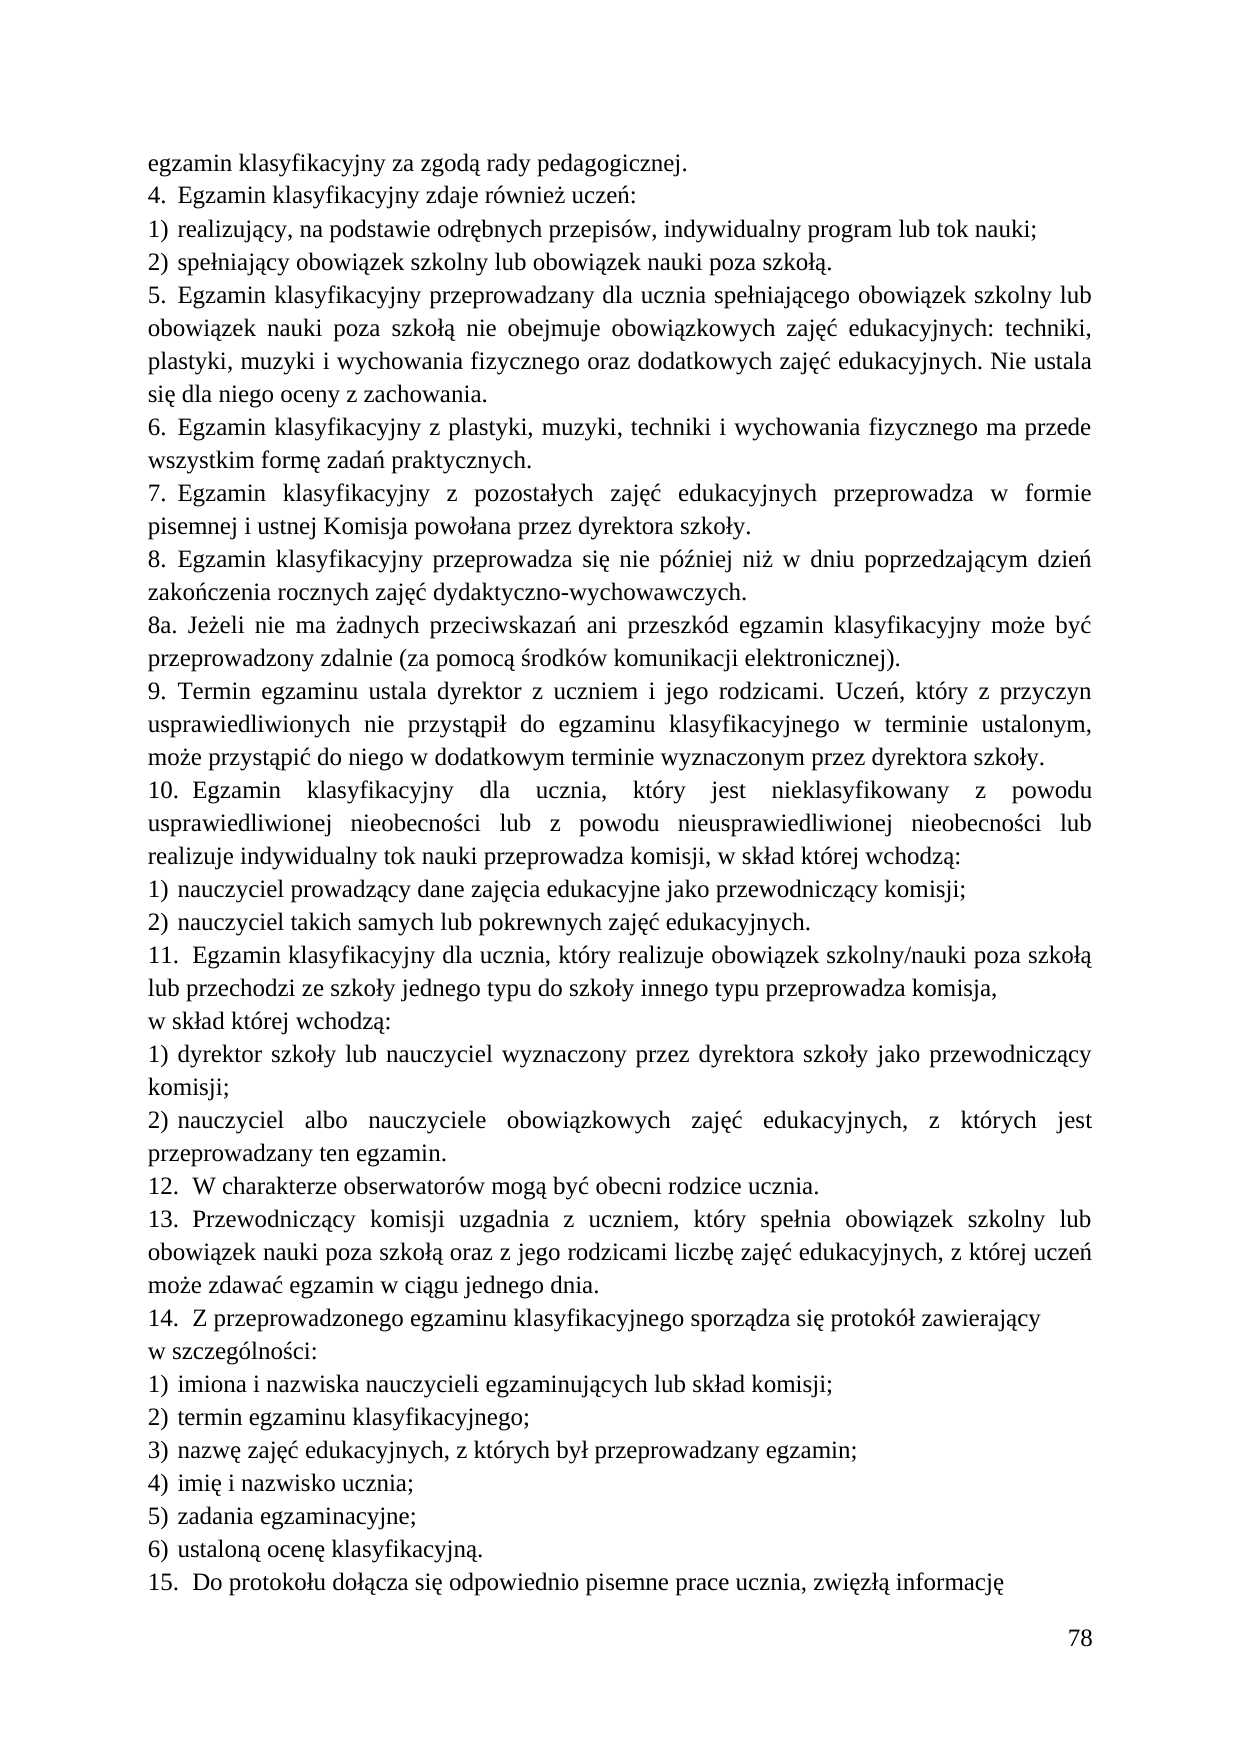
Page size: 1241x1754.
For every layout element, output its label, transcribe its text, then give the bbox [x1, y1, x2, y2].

text 5. Egzamin klasyfikacyjny przeprowadzany dla ucznia spełniającego obowiązek szkolny lub obowiązek nauki poza szkołą nie obejmuje obowiązkowych zajęć edukacyjnych: techniki, plastyki, muzyki i wychowania fizycznego oraz dodatkowych zajęć edukacyjnych. Nie ustala się dla niego oceny z zachowania. [148, 280, 1093, 407]
text 1) imiona i nazwiska nauczycieli egzaminujących lub skład komisji; [148, 1369, 1093, 1398]
text 1) nauczyciel prowadzący dane zajęcia edukacyjne jako przewodniczący komisji; [148, 874, 1093, 903]
text 15. Do protokołu dołącza się odpowiednio pisemne prace ucznia, zwięzłą informację [148, 1567, 1093, 1596]
text 5) zadania egzaminacyjne; [148, 1501, 1093, 1530]
text 8. Egzamin klasyfikacyjny przeprowadza się nie później niż w dniu poprzedzającym dzień zakończenia rocznych zajęć dydaktyczno-wychowawczych. [148, 544, 1093, 606]
text 3) nazwę zajęć edukacyjnych, z których był przeprowadzany egzamin; [148, 1435, 1093, 1464]
text 7. Egzamin klasyfikacyjny z pozostałych zajęć edukacyjnych przeprowadza w formie pisemnej i ustnej Komisja powołana przez dyrektora szkoły. [148, 478, 1093, 539]
text 10. Egzamin klasyfikacyjny dla ucznia, który jest nieklasyfikowany z powodu usprawiedliwionej nieobecności lub z powodu nieusprawiedliwionej nieobecności lub realizuje indywidualny tok nauki przeprowadza komisji, w skład której wchodzą: [148, 775, 1093, 870]
text 4) imię i nazwisko ucznia; [148, 1468, 1093, 1497]
text 1) realizujący, na podstawie odrębnych przepisów, indywidualny program lub tok nauki; [148, 214, 1093, 242]
text w skład której wchodzą: [148, 1006, 1093, 1035]
text 8a. Jeżeli nie ma żadnych przeciwskazań ani przeszkód egzamin klasyfikacyjny może być przeprowadzony zdalnie (za pomocą środków komunikacji elektronicznej). [148, 610, 1093, 672]
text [148, 148, 1093, 176]
text 2) nauczyciel takich samych lub pokrewnych zajęć edukacyjnych. [148, 907, 1093, 936]
text 9. Termin egzaminu ustala dyrektor z uczniem i jego rodzicami. Uczeń, który z przyczyn usprawiedliwionych nie przystąpił do egzaminu klasyfikacyjnego w terminie ustalonym, może przystąpić do niego w dodatkowym terminie wyznaczonym przez dyrektora szkoły. [148, 676, 1093, 771]
text 11. Egzamin klasyfikacyjny dla ucznia, który realizuje obowiązek szkolny/nauki poza szkołą lub przechodzi ze szkoły jednego typu do szkoły innego typu przeprowadza komisja, [148, 940, 1093, 1002]
text 6. Egzamin klasyfikacyjny z plastyki, muzyki, techniki i wychowania fizycznego ma przede wszystkim formę zadań praktycznych. [148, 412, 1093, 473]
text 2) spełniający obowiązek szkolny lub obowiązek nauki poza szkołą. [148, 247, 1093, 275]
text 4. Egzamin klasyfikacyjny zdaje również uczeń: [148, 181, 1093, 209]
text 6) ustaloną ocenę klasyfikacyjną. [148, 1534, 1093, 1563]
text 13. Przewodniczący komisji uzgadnia z uczniem, który spełnia obowiązek szkolny lub obowiązek nauki poza szkołą oraz z jego rodzicami liczbę zajęć edukacyjnych, z której uczeń może zdawać egzamin w ciągu jednego dnia. [148, 1204, 1093, 1299]
text 2) nauczyciel albo nauczyciele obowiązkowych zajęć edukacyjnych, z których jest przeprowadzany ten egzamin. [148, 1105, 1093, 1167]
text 2) termin egzaminu klasyfikacyjnego; [148, 1402, 1093, 1431]
text w szczególności: [148, 1336, 1093, 1365]
text 14. Z przeprowadzonego egzaminu klasyfikacyjnego sporządza się protokół zawierający [148, 1303, 1093, 1332]
text 12. W charakterze obserwatorów mogą być obecni rodzice ucznia. [148, 1171, 1093, 1200]
text 1) dyrektor szkoły lub nauczyciel wyznaczony przez dyrektora szkoły jako przewodniczący komisji; [148, 1039, 1093, 1101]
